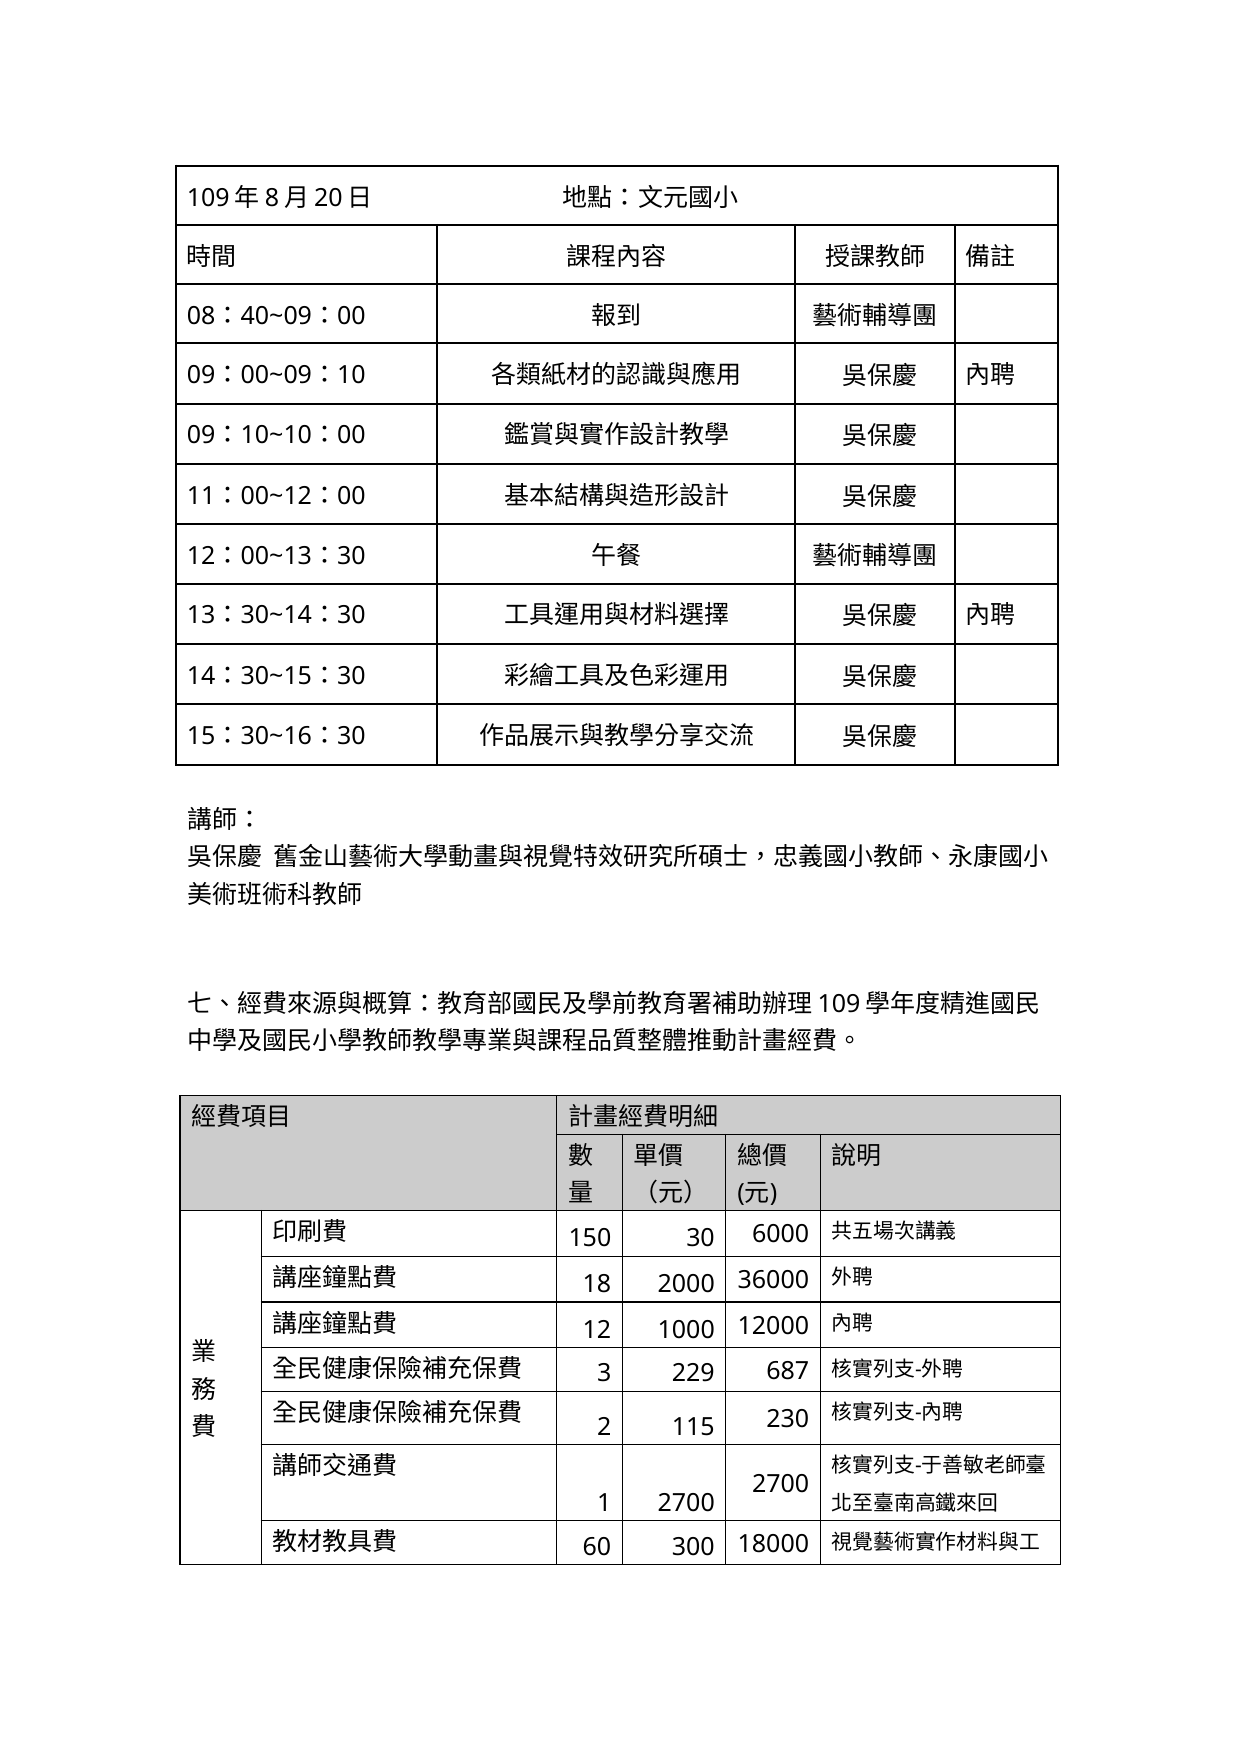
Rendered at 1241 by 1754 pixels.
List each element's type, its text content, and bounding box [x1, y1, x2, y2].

table_cell 說明 [821, 1135, 1060, 1210]
table_cell 229 [623, 1348, 725, 1391]
table_cell 吳保慶 [796, 465, 954, 523]
table_cell 內聘 [956, 585, 1057, 643]
table_cell 2 [557, 1392, 622, 1444]
table_cell [956, 705, 1057, 764]
table_header 109年8月20日 地點：文元國小 [177, 167, 1057, 224]
table_cell 09：00~09：10 [177, 344, 436, 402]
table_cell 吳保慶 [796, 585, 954, 643]
table_cell [956, 285, 1057, 342]
table_cell 講座鐘點費 [262, 1303, 556, 1347]
table_cell 1000 [623, 1303, 725, 1347]
table_cell 吳保慶 [796, 645, 954, 703]
table_cell 外聘 [821, 1257, 1060, 1301]
table_cell 內聘 [821, 1303, 1060, 1347]
table_cell 08：40~09：00 [177, 285, 436, 342]
table_cell 230 [726, 1392, 820, 1444]
table_cell 總價(元) [726, 1135, 820, 1210]
table_cell 印刷費 [262, 1211, 556, 1256]
table_cell 講座鐘點費 [262, 1257, 556, 1301]
table_cell 各類紙材的認識與應用 [438, 344, 794, 402]
table_cell 課程內容 [438, 226, 794, 283]
table_cell 備註 [956, 226, 1057, 283]
table_cell 時間 [177, 226, 436, 283]
table_cell 內聘 [956, 344, 1057, 402]
table_cell 作品展示與教學分享交流 [438, 705, 794, 764]
table_cell 基本結構與造形設計 [438, 465, 794, 523]
table_cell 全民健康保險補充保費 [262, 1348, 556, 1391]
table_cell 2700 [726, 1445, 820, 1520]
table_cell 全民健康保險補充保費 [262, 1392, 556, 1444]
table_cell 150 [557, 1211, 622, 1256]
table_cell 687 [726, 1348, 820, 1391]
table_cell 14：30~15：30 [177, 645, 436, 703]
table_cell 核實列支-外聘 [821, 1348, 1060, 1391]
table_cell 教材教具費 [262, 1521, 556, 1564]
table_cell [956, 525, 1057, 582]
table_cell 業 務 費 [181, 1211, 261, 1564]
table_cell [956, 405, 1057, 463]
table_cell 3 [557, 1348, 622, 1391]
table_cell 13：30~14：30 [177, 585, 436, 643]
text 講師： [187, 800, 1053, 836]
table_cell 核實列支-于善敏老師臺北至臺南高鐵來回 [821, 1445, 1060, 1520]
text 吳保慶 舊金山藝術大學動畫與視覺特效研究所碩士，忠義國小教師、永康國小美術班術科教師 [187, 836, 1053, 911]
table_cell 視覺藝術實作材料與工具 [821, 1521, 1060, 1564]
table_cell [956, 645, 1057, 703]
table_cell 15：30~16：30 [177, 705, 436, 764]
table_cell 授課教師 [796, 226, 954, 283]
table_cell [956, 465, 1057, 523]
table_cell 12000 [726, 1303, 820, 1347]
table_cell 午餐 [438, 525, 794, 582]
table_cell 2000 [623, 1257, 725, 1301]
table_cell 藝術輔導團 [796, 285, 954, 342]
table_cell 18000 [726, 1521, 820, 1564]
table_cell 共五場次講義 [821, 1211, 1060, 1256]
table_cell 單價（元） [623, 1135, 725, 1210]
table_header 經費項目 [181, 1096, 556, 1210]
table_cell 工具運用與材料選擇 [438, 585, 794, 643]
table_cell 1 [557, 1445, 622, 1520]
table_cell 36000 [726, 1257, 820, 1301]
table_cell 吳保慶 [796, 705, 954, 764]
table_cell 30 [623, 1211, 725, 1256]
table_cell 吳保慶 [796, 344, 954, 402]
table_cell 彩繪工具及色彩運用 [438, 645, 794, 703]
table_cell 300 [623, 1521, 725, 1564]
table_cell 12：00~13：30 [177, 525, 436, 582]
table_cell 60 [557, 1521, 622, 1564]
table_cell 11：00~12：00 [177, 465, 436, 523]
table_cell 12 [557, 1303, 622, 1347]
table_cell 藝術輔導團 [796, 525, 954, 582]
table_cell 6000 [726, 1211, 820, 1256]
table_cell 09：10~10：00 [177, 405, 436, 463]
table_cell 18 [557, 1257, 622, 1301]
table_cell 吳保慶 [796, 405, 954, 463]
table_cell 數量 [557, 1135, 622, 1210]
table_cell 2700 [623, 1445, 725, 1520]
table_cell 核實列支-內聘 [821, 1392, 1060, 1444]
table_cell 講師交通費 [262, 1445, 556, 1520]
table_cell 鑑賞與實作設計教學 [438, 405, 794, 463]
text 七、經費來源與概算：教育部國民及學前教育署補助辦理109學年度精進國民中學及國民小學教師教學專業與課程品質整體推動計畫經費。 [187, 983, 1053, 1058]
table_cell 報到 [438, 285, 794, 342]
table_header 計畫經費明細 [557, 1096, 1060, 1134]
table_cell 115 [623, 1392, 725, 1444]
